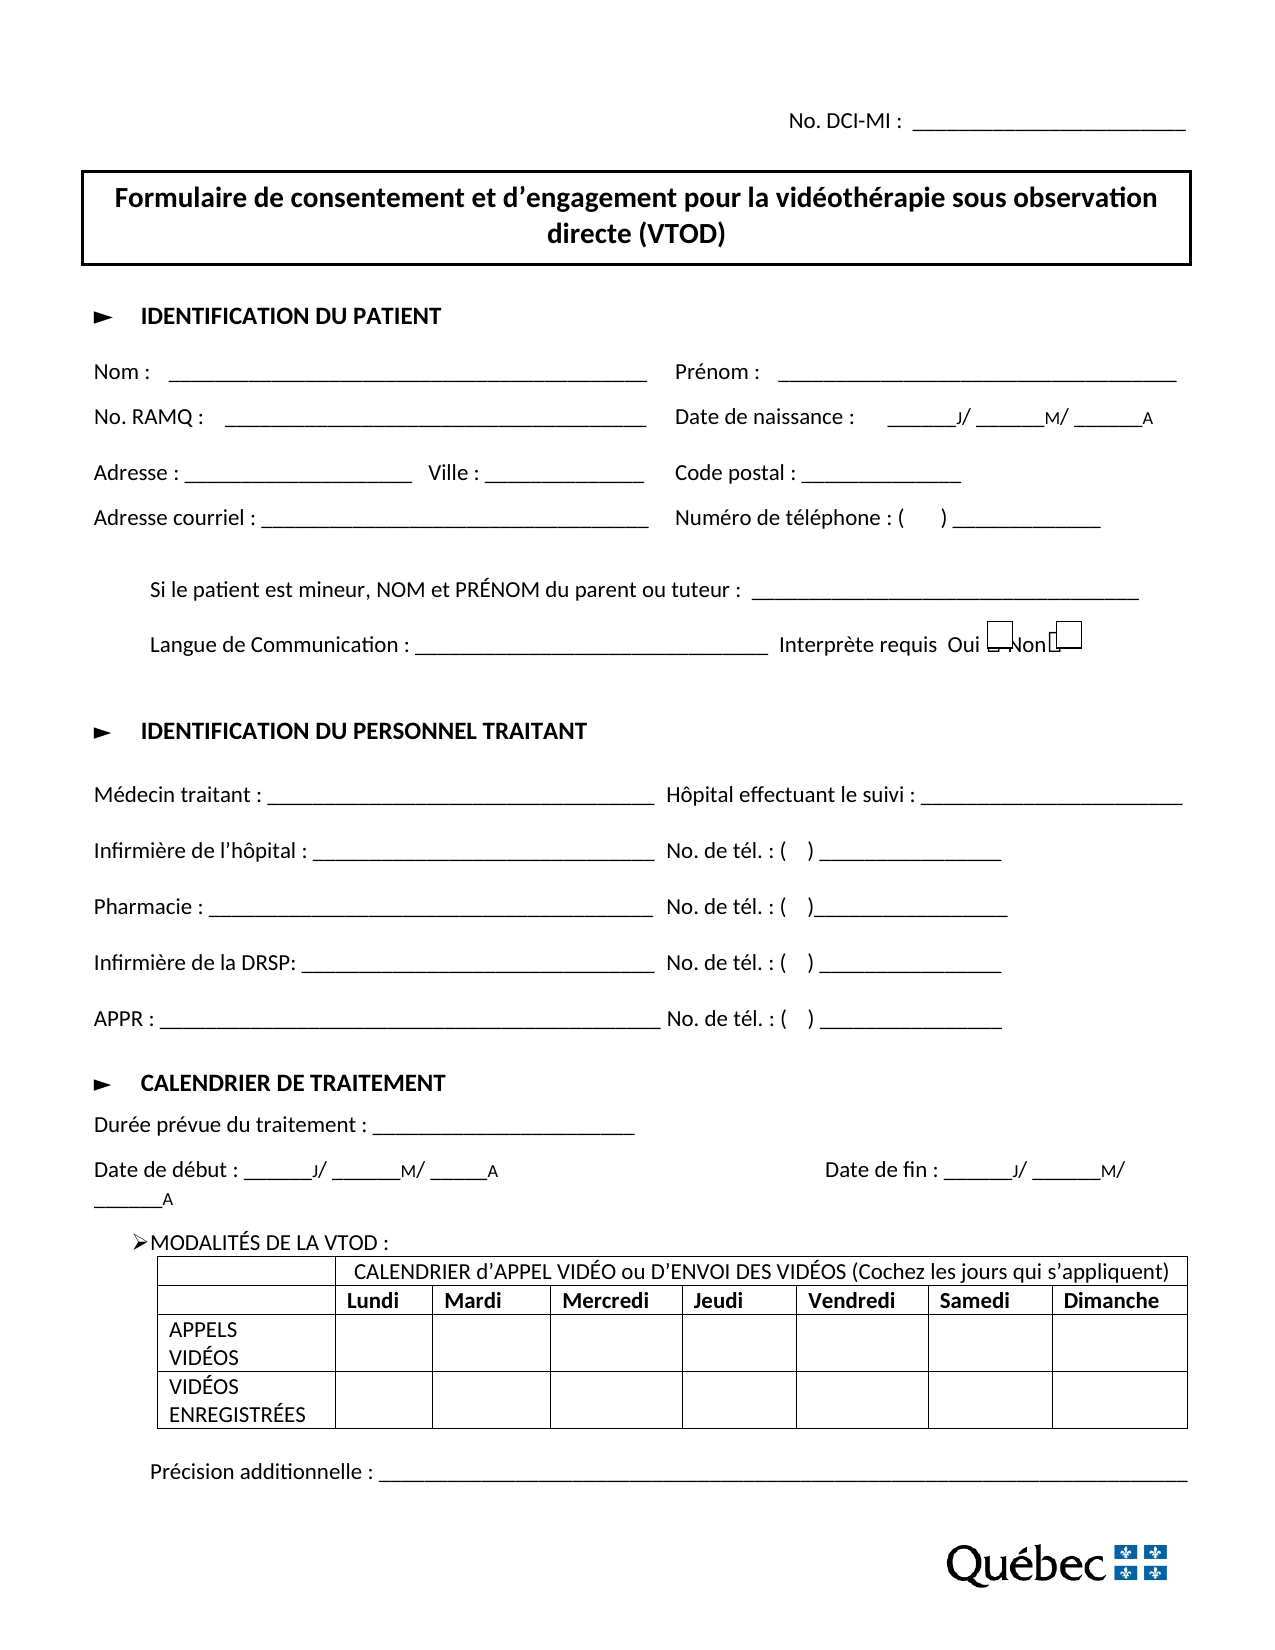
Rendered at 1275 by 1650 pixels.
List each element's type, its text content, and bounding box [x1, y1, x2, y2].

table_cell [336, 1315, 432, 1371]
text Si le patient est mineur, NOM et PRÉNOM du parent ou tuteur : __________________________________ [150, 576, 1200, 603]
table_cell [683, 1372, 796, 1428]
text Infirmière de la DRSP: _______________________________ No. de tél. : ( ) ________________ [94, 948, 1200, 976]
table_cell Lundi [336, 1286, 432, 1314]
table_cell VIDÉOS ENREGISTRÉES [158, 1372, 335, 1428]
table_cell [797, 1372, 928, 1428]
picture [911, 1529, 1200, 1597]
list MODALITÉS DE LA VTOD : [131, 1228, 1200, 1256]
table_cell [551, 1315, 682, 1371]
table_cell APPELS VIDÉOS [158, 1315, 335, 1371]
table_cell Vendredi [797, 1286, 928, 1314]
text Durée prévue du traitement : _______________________ [94, 1110, 1200, 1138]
table_cell [158, 1286, 335, 1314]
table_cell [929, 1372, 1052, 1428]
table_cell [551, 1372, 682, 1428]
table_header Formulaire de consentement et d’engagement pour la vidéothérapie sous observation directe (VTOD) [84, 173, 1189, 263]
table_cell Mardi [433, 1286, 550, 1314]
list CALENDRIER DE TRAITEMENT [94, 1067, 1200, 1098]
table_cell [433, 1372, 550, 1428]
table_cell [433, 1315, 550, 1371]
text Adresse : ____________________ Ville : ______________ Code postal : ______________ [94, 458, 1200, 486]
text Langue de Communication : _______________________________ Interprète requis Oui  Non [150, 622, 1200, 661]
table_cell [1053, 1372, 1187, 1428]
text No. RAMQ : _____________________________________ Date de naissance : ______j/ ______m/ ______a [94, 402, 1200, 430]
table_cell [929, 1315, 1052, 1371]
text Adresse courriel : __________________________________ Numéro de téléphone : ( ) _____________ [94, 503, 1200, 531]
table_cell Samedi [929, 1286, 1052, 1314]
table_cell Dimanche [1053, 1286, 1187, 1314]
text Infirmière de l’hôpital : ______________________________ No. de tél. : ( ) ________________ [94, 836, 1200, 864]
text Médecin traitant : __________________________________ Hôpital effectuant le suivi : _______________________ [94, 780, 1200, 808]
table_header CALENDRIER d’APPEL VIDÉO ou D’ENVOI DES VIDÉOS (Cochez les jours qui s’appliquent) [336, 1257, 1187, 1285]
table_cell [797, 1315, 928, 1371]
list IDENTIFICATION DU PERSONNEL TRAITANT [94, 715, 1200, 746]
text Nom : __________________________________________ Prénom : ___________________________________ [94, 357, 1200, 385]
table_cell [336, 1372, 432, 1428]
table_header [158, 1257, 335, 1285]
list IDENTIFICATION DU PATIENT [94, 298, 1200, 332]
text Date de début : ______j/ ______m/ _____a Date de fin : ______j/ ______m/ ______a [94, 1155, 1200, 1211]
table_cell [1053, 1315, 1187, 1371]
text APPR : ____________________________________________ No. de tél. : ( ) ________________ [94, 1004, 1200, 1032]
table_cell [683, 1315, 796, 1371]
text Précision additionnelle : _______________________________________________________________________ [150, 1457, 1200, 1485]
table_cell Mercredi [551, 1286, 682, 1314]
table_cell Jeudi [683, 1286, 796, 1314]
text Pharmacie : _______________________________________ No. de tél. : ( )_________________ [94, 892, 1200, 920]
